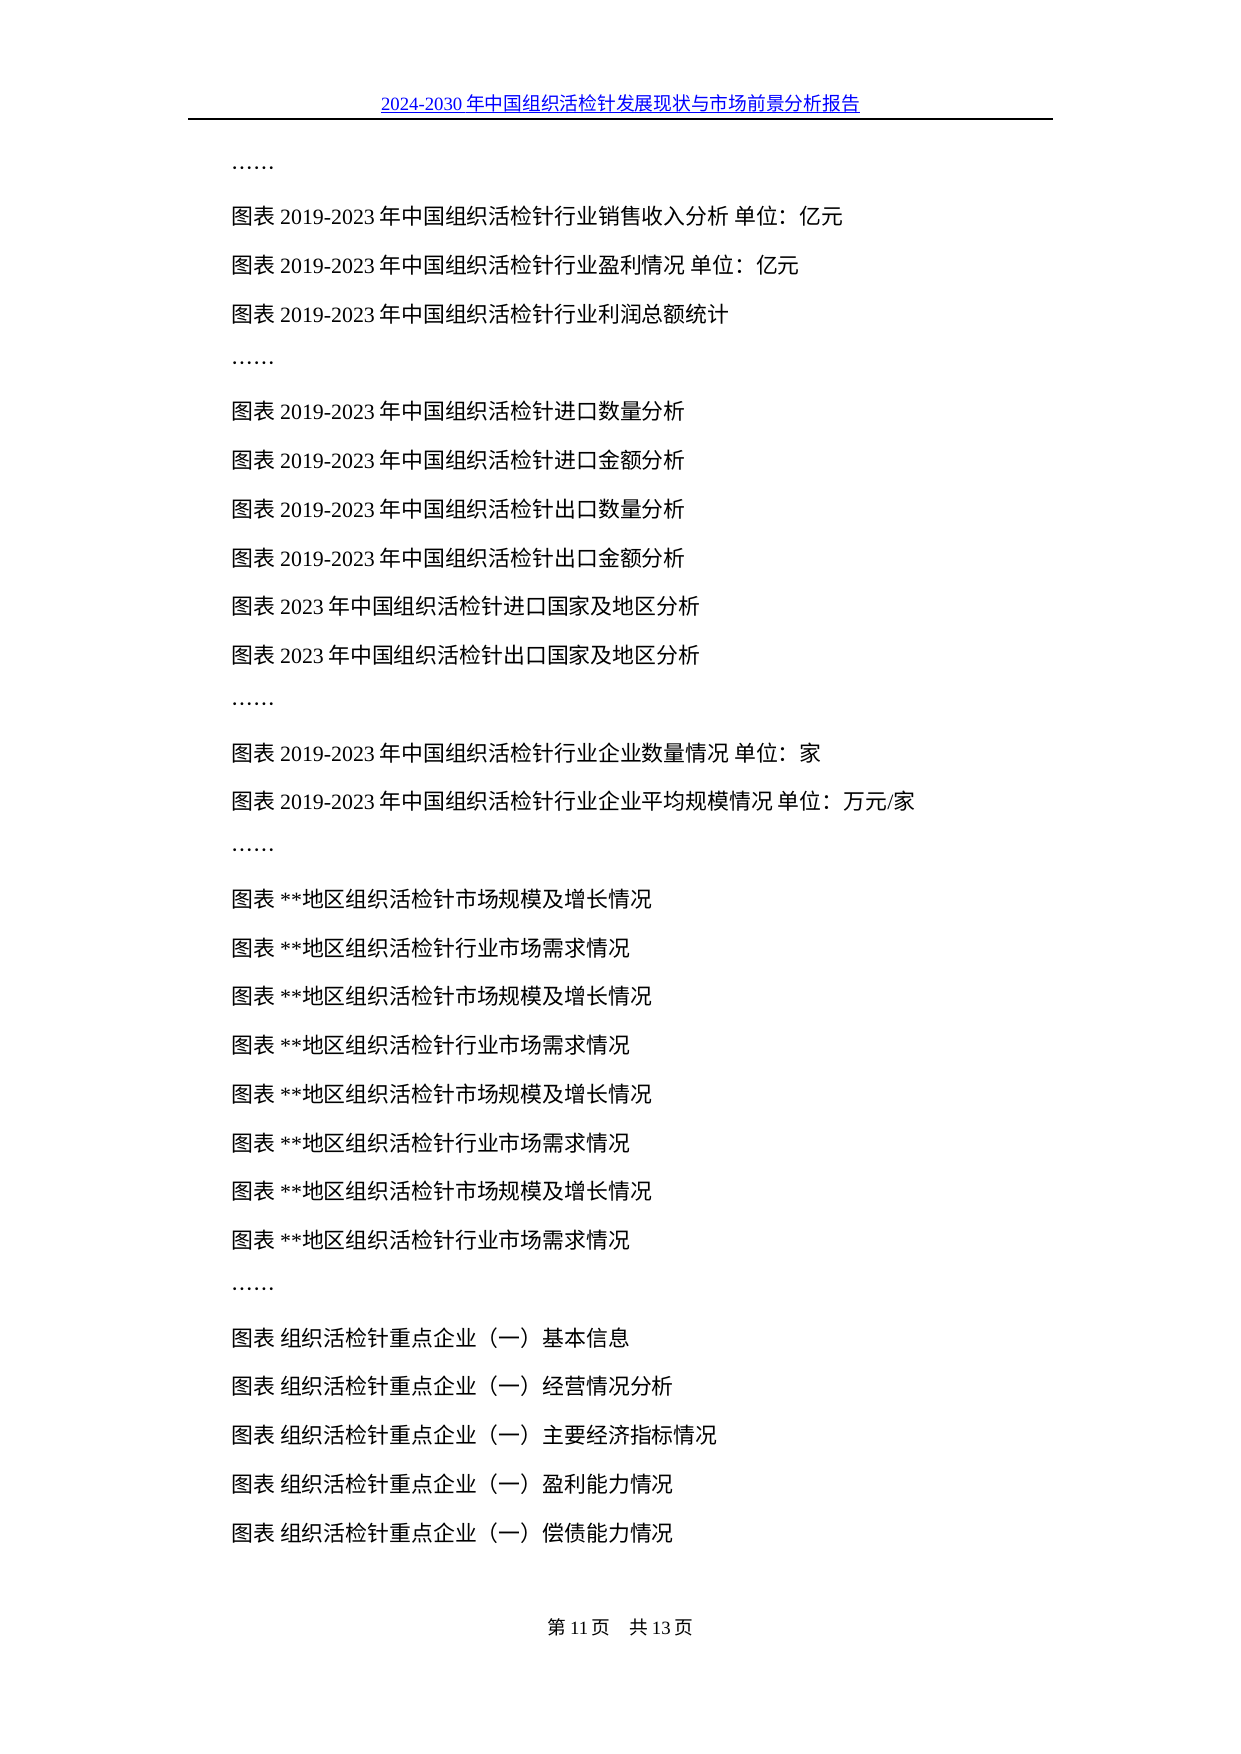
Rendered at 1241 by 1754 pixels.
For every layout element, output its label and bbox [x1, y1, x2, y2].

text [187, 150, 1053, 1548]
